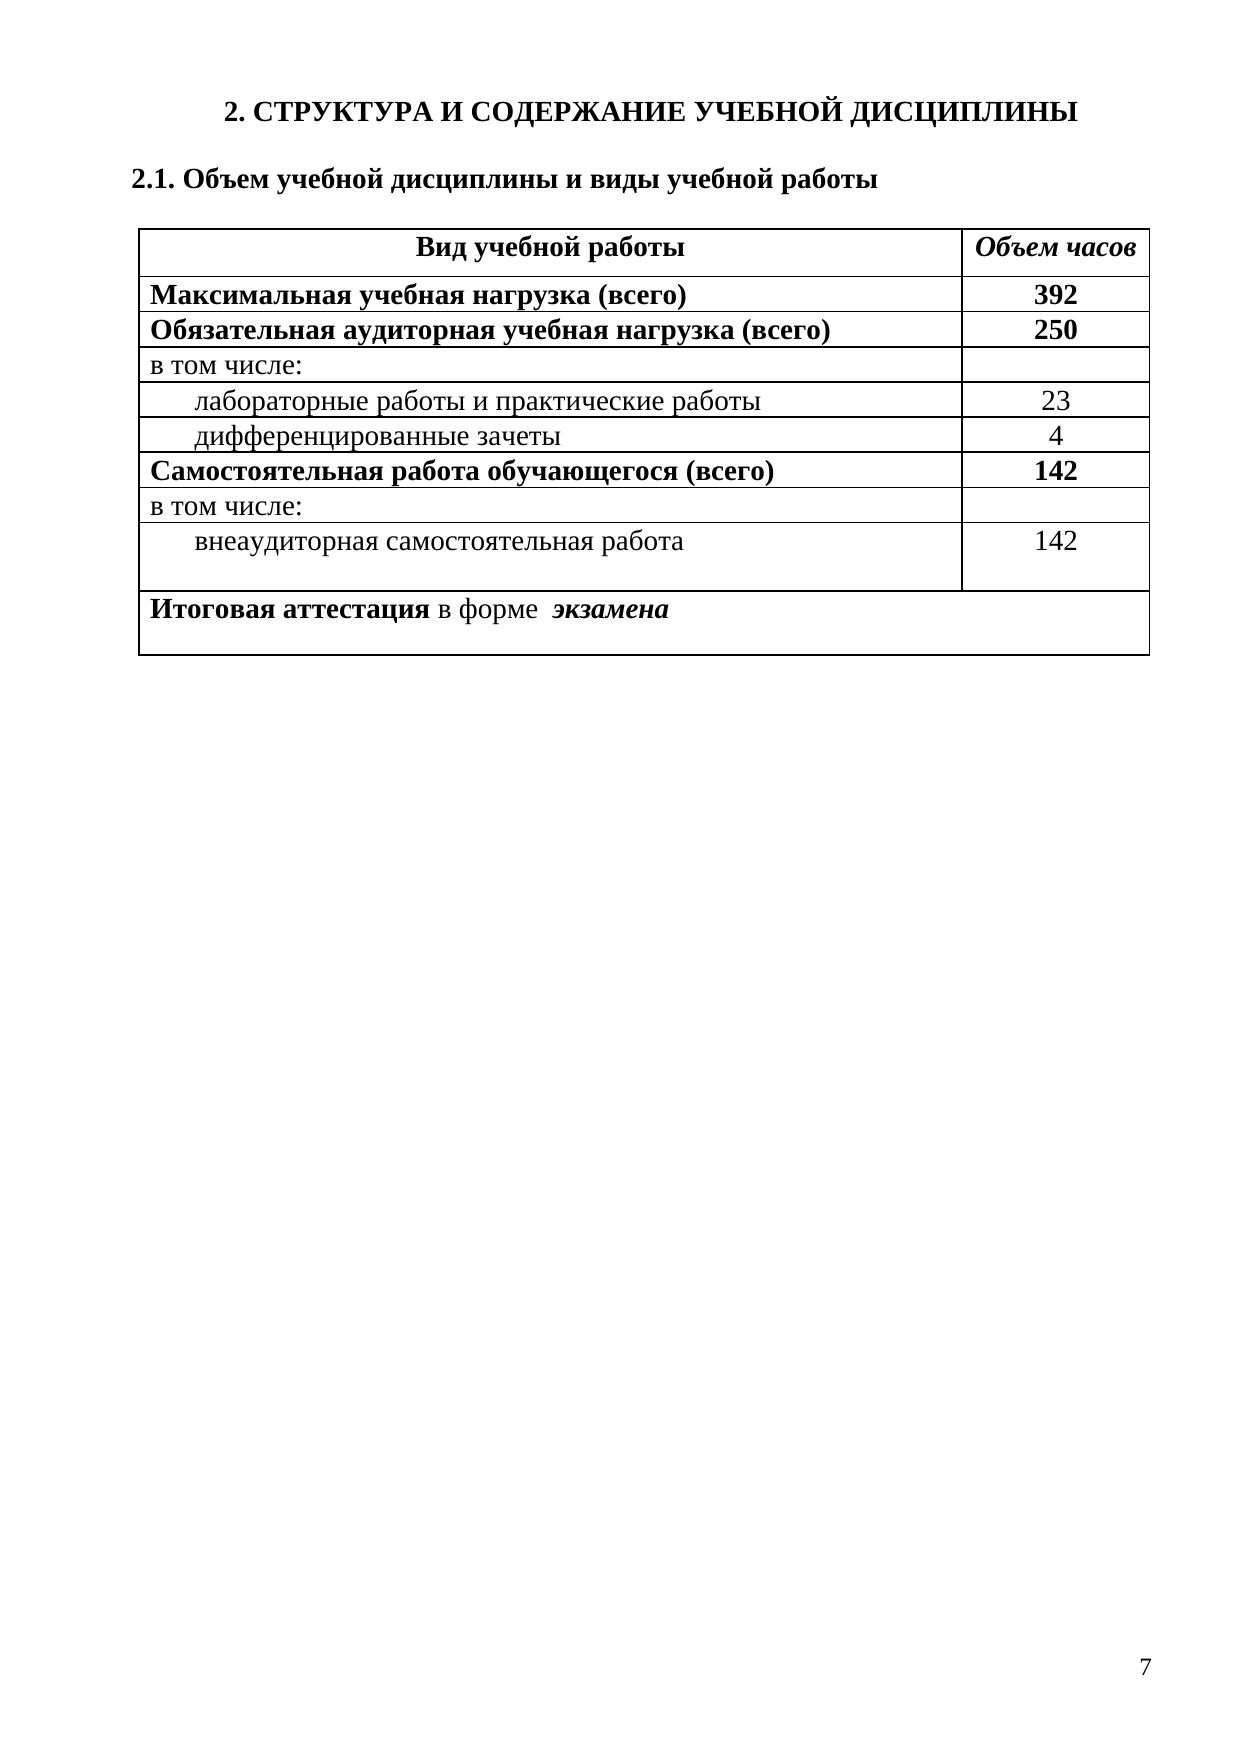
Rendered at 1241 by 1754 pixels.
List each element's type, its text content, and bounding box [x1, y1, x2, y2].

table_cell дифференцированные зачеты [140, 418, 961, 451]
table_cell в том числе: [140, 348, 961, 381]
table_cell лабораторные работы и практические работы [140, 383, 961, 416]
table_cell 4 [963, 418, 1149, 451]
table_header Объем часов [963, 230, 1149, 276]
table_cell 142 [963, 523, 1149, 590]
table_header Вид учебной работы [140, 230, 961, 276]
table_cell 250 [963, 312, 1149, 346]
table_cell в том числе: [140, 488, 961, 521]
table_cell [963, 488, 1149, 521]
text 2. СТРУКТУРА И СОДЕРЖАНИЕ УЧЕБНОЙ ДИСЦИПЛИНЫ [150, 94, 1152, 127]
table_cell 392 [963, 277, 1149, 311]
table_cell Обязательная аудиторная учебная нагрузка (всего) [140, 312, 961, 346]
text 2.1. Объем учебной дисциплины и виды учебной работы [131, 161, 1152, 194]
table_cell 23 [963, 383, 1149, 416]
table_cell 142 [963, 453, 1149, 486]
table_cell [963, 348, 1149, 381]
table_cell Самостоятельная работа обучающегося (всего) [140, 453, 961, 486]
table_cell Максимальная учебная нагрузка (всего) [140, 277, 961, 311]
table_cell внеаудиторная самостоятельная работа [140, 523, 961, 590]
table_cell Итоговая аттестация в форме экзамена [140, 592, 1149, 654]
